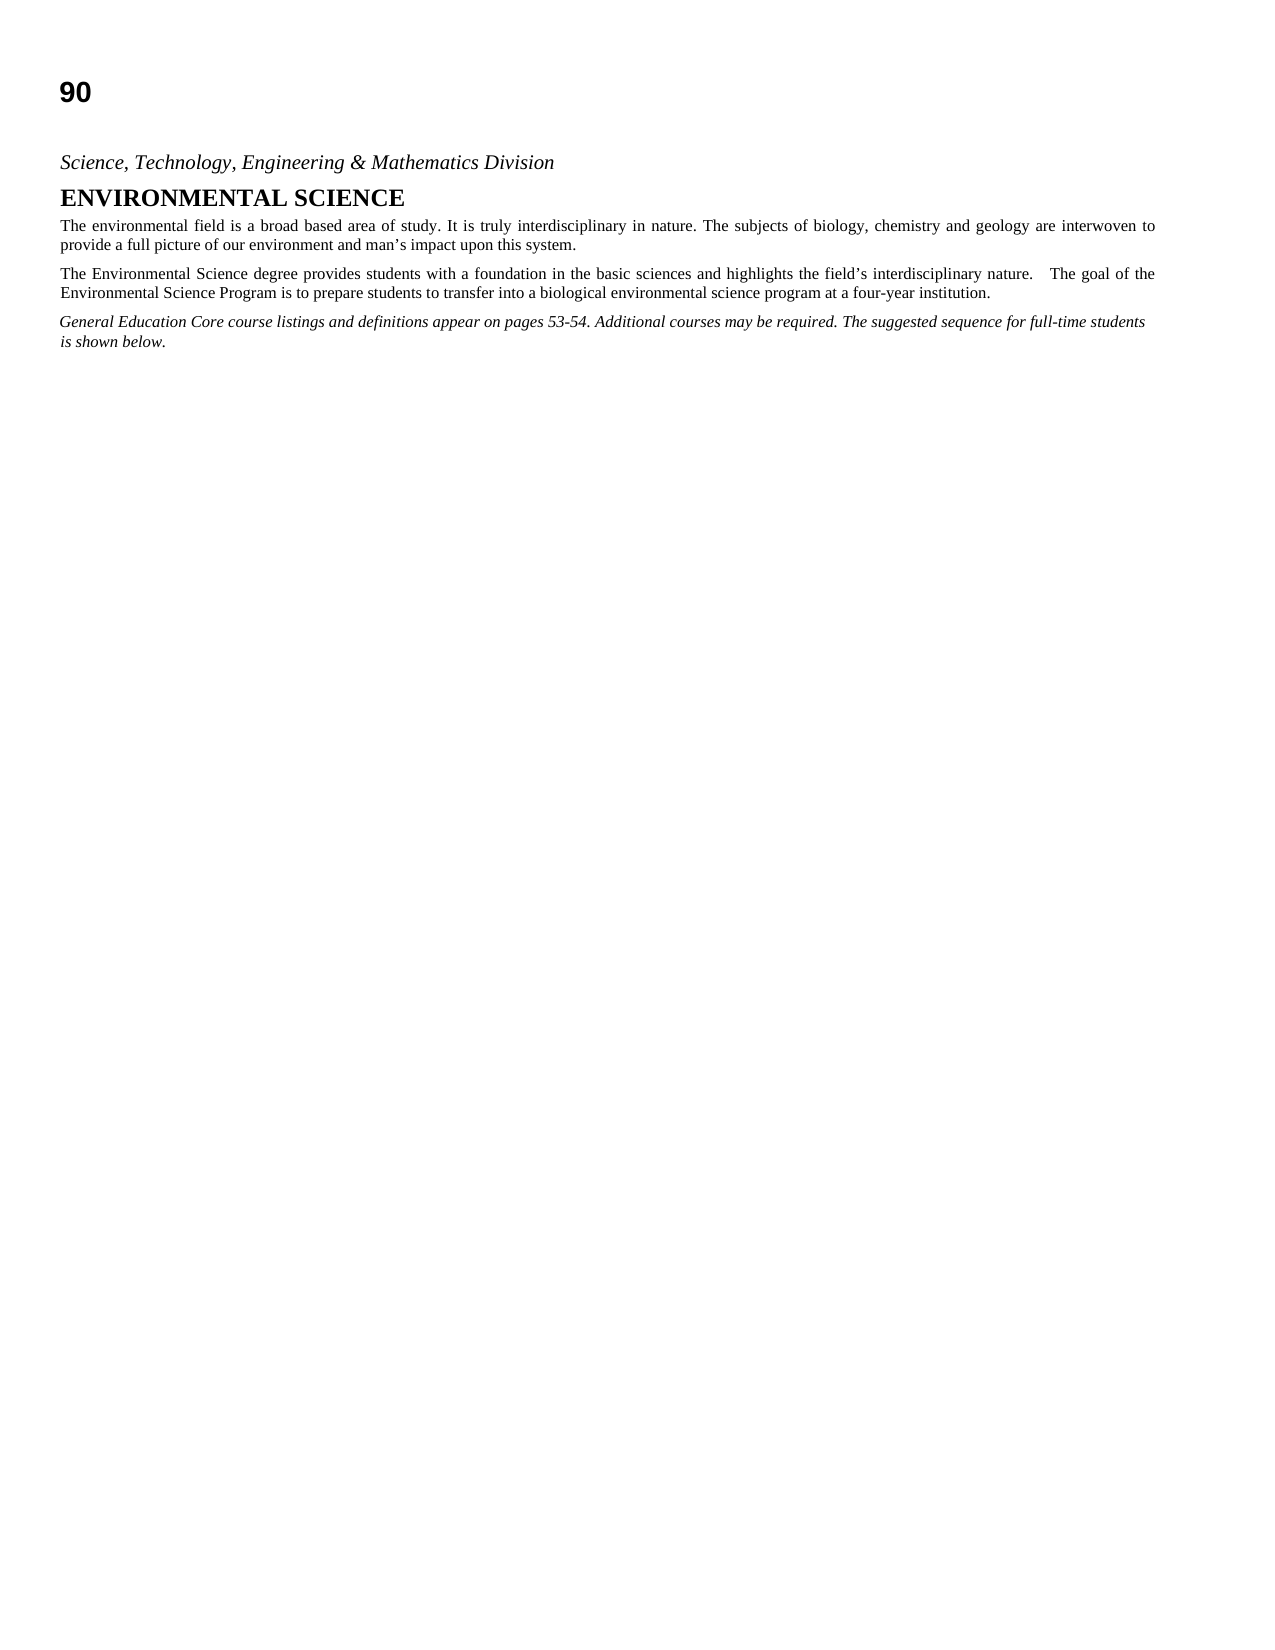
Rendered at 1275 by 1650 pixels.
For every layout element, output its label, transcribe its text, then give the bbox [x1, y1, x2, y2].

text The Environmental Science degree provides students with a foundation in the basic sciences and highlights the field’s interdisciplinary nature. The goal of the Environmental Science Program is to prepare students to transfer into a biological environmental science program at a four-year institution. [60, 264, 1157, 302]
text The environmental field is a broad based area of study. It is truly interdisciplinary in nature. The subjects of biology, chemistry and geology are interwoven to provide a full picture of our environment and man’s impact upon this system. [60, 215, 1157, 254]
text Science, Technology, Engineering & Mathematics Division [60, 150, 1155, 174]
text General Education Core course listings and definitions appear on pages 53-54. Additional courses may be required. The suggested sequence for full-time students is shown below. [59, 312, 1155, 351]
text ENVIRONMENTAL SCIENCE [60, 183, 1155, 212]
